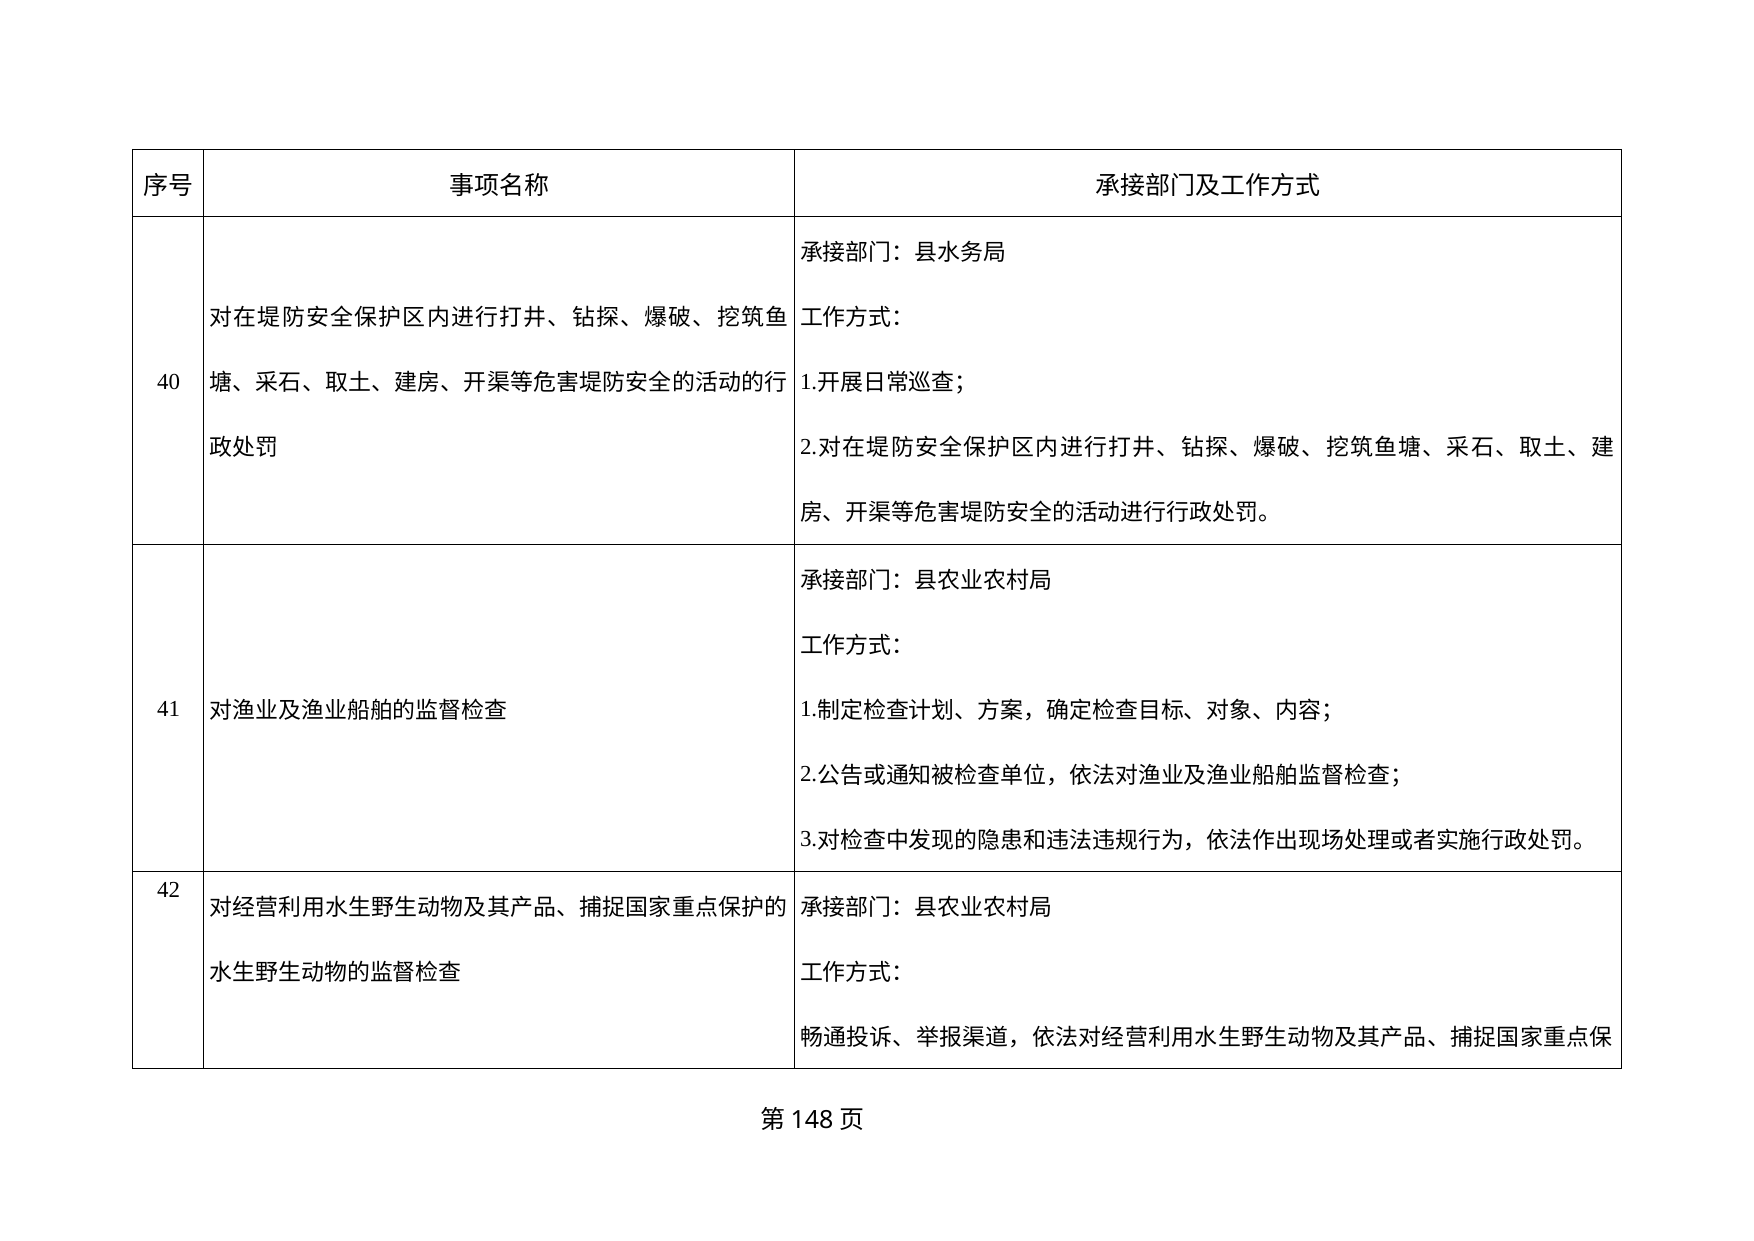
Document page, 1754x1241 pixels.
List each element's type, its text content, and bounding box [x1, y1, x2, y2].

table_cell 41 [133, 545, 203, 871]
table_cell 42 [133, 872, 203, 1068]
table_cell 承接部门：县水务局 工作方式： 1.开展日常巡查； 2.对在堤防安全保护区内进行打井、钻探、爆破、挖筑鱼塘、采石、取土、建房、开渠等危害堤防安全的活动进行行政处罚。 [795, 217, 1621, 543]
table_cell 对经营利用水生野生动物及其产品、捕捉国家重点保护的水生野生动物的监督检查 [204, 872, 794, 1068]
table_cell 对渔业及渔业船舶的监督检查 [204, 545, 794, 871]
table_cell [795, 872, 1621, 1068]
table_header 序号 [133, 150, 203, 216]
table_cell 对在堤防安全保护区内进行打井、钻探、爆破、挖筑鱼塘、采石、取土、建房、开渠等危害堤防安全的活动的行政处罚 [204, 217, 794, 543]
table_cell 承接部门：县农业农村局 工作方式： 1.制定检查计划、方案，确定检查目标、对象、内容； 2.公告或通知被检查单位，依法对渔业及渔业船舶监督检查； 3.对检查中发现的隐患和违法违规行为，依法作出现场处理或者实施行政处罚。 [795, 545, 1621, 871]
table_cell 40 [133, 217, 203, 543]
table_header 事项名称 [204, 150, 794, 216]
table_header 承接部门及工作方式 [795, 150, 1621, 216]
